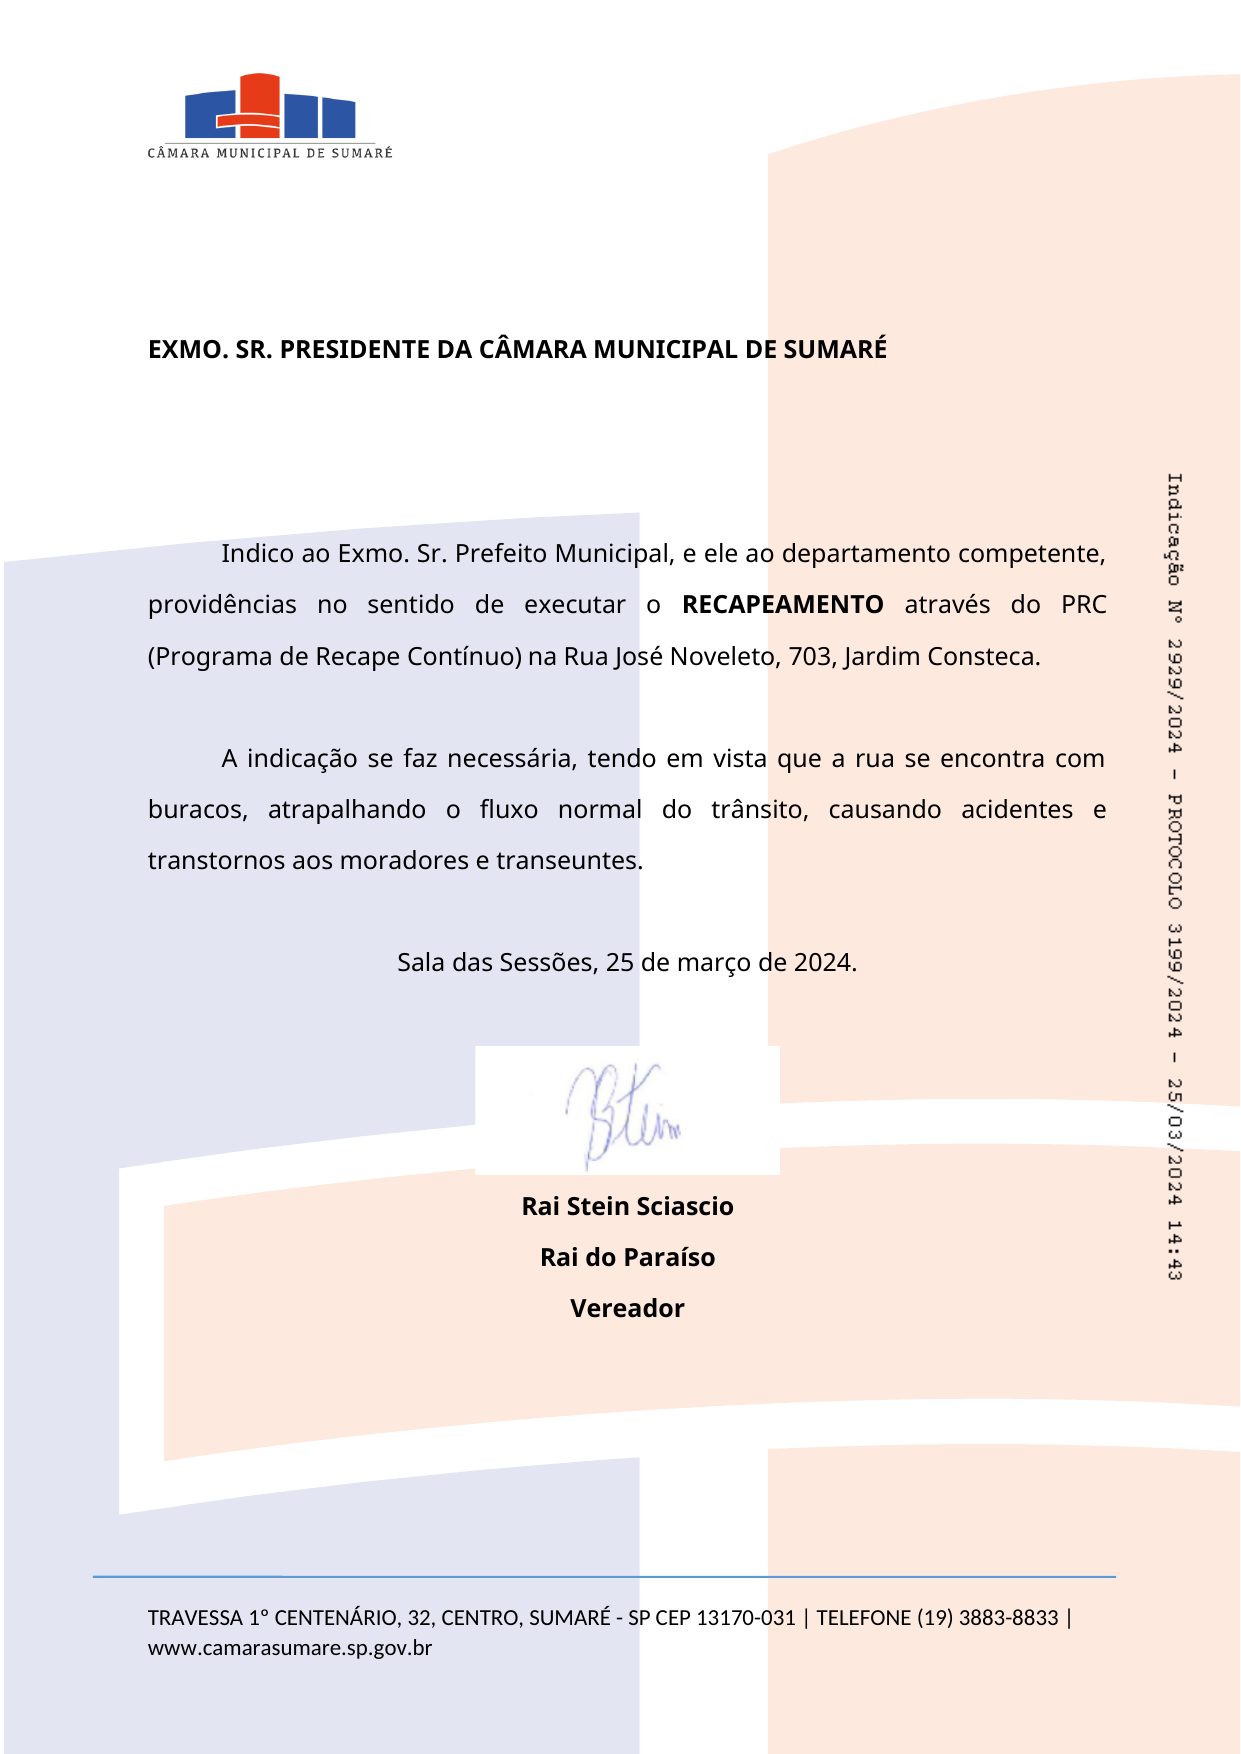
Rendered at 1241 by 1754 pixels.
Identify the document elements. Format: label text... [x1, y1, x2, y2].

text Indico ao Exmo. Sr. Prefeito Municipal, e ele ao departamento competente, providências no sentido de executar o RECAPEAMENTO através do PRC (Programa de Recape Contínuo) na Rua José Noveleto, 703, Jardim Consteca. [148, 536, 1107, 672]
text A indicação se faz necessária, tendo em vista que a rua se encontra com buracos, atrapalhando o fluxo normal do trânsito, causando acidentes e transtornos aos moradores e transeuntes. [148, 740, 1107, 876]
text EXMO. SR. PRESIDENTE DA CÂMARA MUNICIPAL DE SUMARÉ [148, 332, 1107, 366]
text Sala das Sessões, 25 de março de 2024. [148, 944, 1107, 978]
picture [147, 73, 394, 160]
text Rai Stein Sciascio [148, 1188, 1107, 1223]
text Rai do Paraíso [148, 1239, 1107, 1274]
text Vereador [148, 1291, 1107, 1325]
picture [1142, 468, 1205, 1286]
